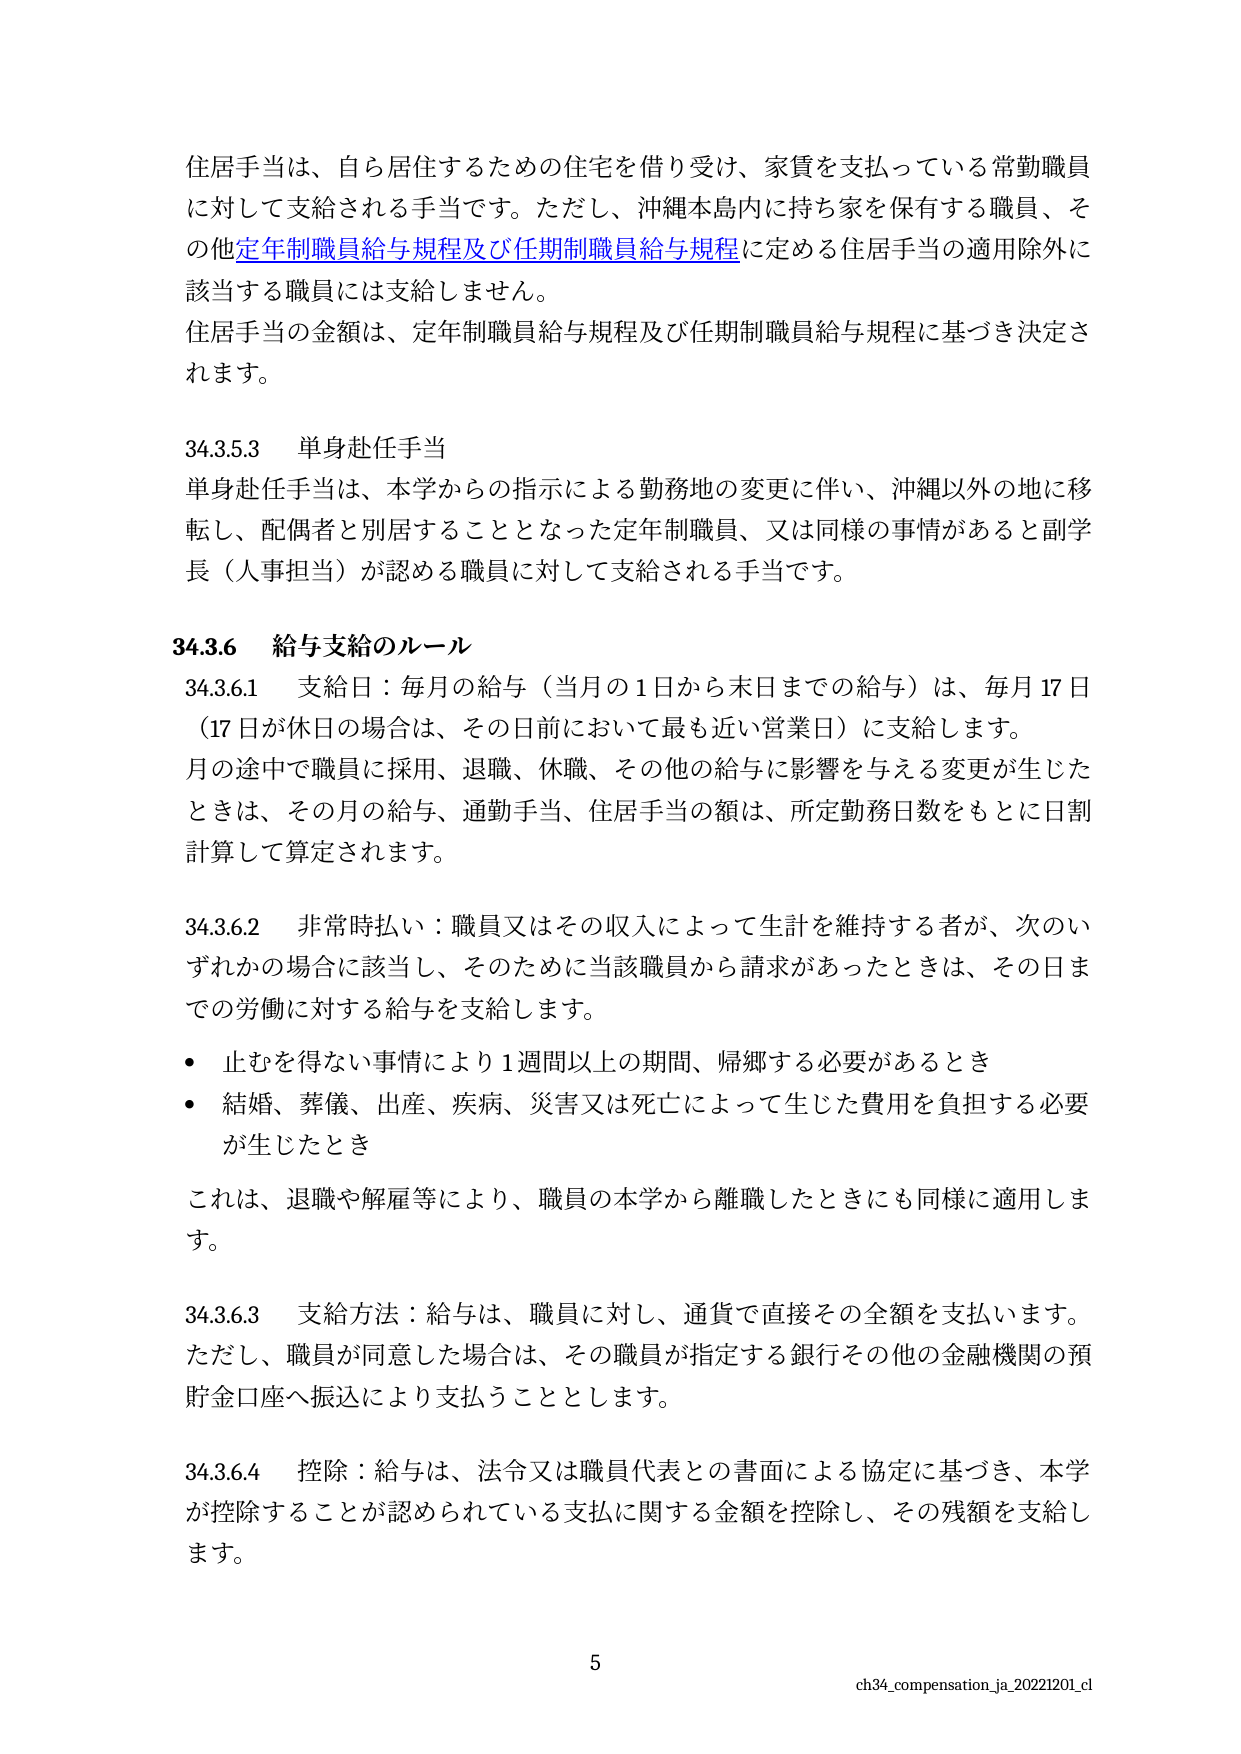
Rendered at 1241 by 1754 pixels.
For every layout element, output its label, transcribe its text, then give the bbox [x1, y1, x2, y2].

list 止むを得ない事情により1週間以上の期間、帰郷する必要があるとき [185, 1043, 1092, 1079]
text 34.3.6.2 非常時払い：職員又はその収入によって生計を維持する者が、次のいずれかの場合に該当し、そのために当該職員から請求があったときは、その日までの労働に対する給与を支給します。 [185, 907, 1092, 1025]
text 単身赴任手当は、本学からの指示による勤務地の変更に伴い、沖縄以外の地に移転し、配偶者と別居することとなった定年制職員、又は同様の事情があると副学長（人事担当）が認める職員に対して支給される手当です。 [185, 469, 1092, 588]
list 結婚、葬儀、出産、疾病、災害又は死亡によって生じた費用を負担する必要が生じたとき [185, 1084, 1092, 1161]
text 住居手当は、自ら居住するための住宅を借り受け、家賃を支払っている常勤職員に対して支給される手当です。ただし、沖縄本島内に持ち家を保有する職員、その他定年制職員給与規程及び任期制職員給与規程に定める住居手当の適用除外に該当する職員には支給しません。 [185, 148, 1092, 307]
text 34.3.5.3 単身赴任手当 [185, 428, 1092, 464]
text 34.3.6.3 支給方法：給与は、職員に対し、通貨で直接その全額を支払います。ただし、職員が同意した場合は、その職員が指定する銀行その他の金融機関の預貯金口座へ振込により支払うこととします。 [185, 1295, 1092, 1413]
text 月の途中で職員に採用、退職、休職、その他の給与に影響を与える変更が生じたときは、その月の給与、通勤手当、住居手当の額は、所定勤務日数をもとに日割計算して算定されます。 [185, 750, 1092, 868]
text これは、退職や解雇等により、職員の本学から離職したときにも同様に適用します。 [185, 1179, 1092, 1256]
text 34.3.6.1 支給日：毎月の給与（当月の1日から末日までの給与）は、毎月17日（17日が休日の場合は、その日前において最も近い営業日）に支給します。 [185, 667, 1092, 745]
text 住居手当の金額は、定年制職員給与規程及び任期制職員給与規程に基づき決定されます。 [185, 313, 1092, 390]
text 34.3.6 給与支給のルール [173, 626, 1092, 662]
text 34.3.6.4 控除：給与は、法令又は職員代表との書面による協定に基づき、本学が控除することが認められている支払に関する金額を控除し、その残額を支給します。 [185, 1452, 1092, 1570]
